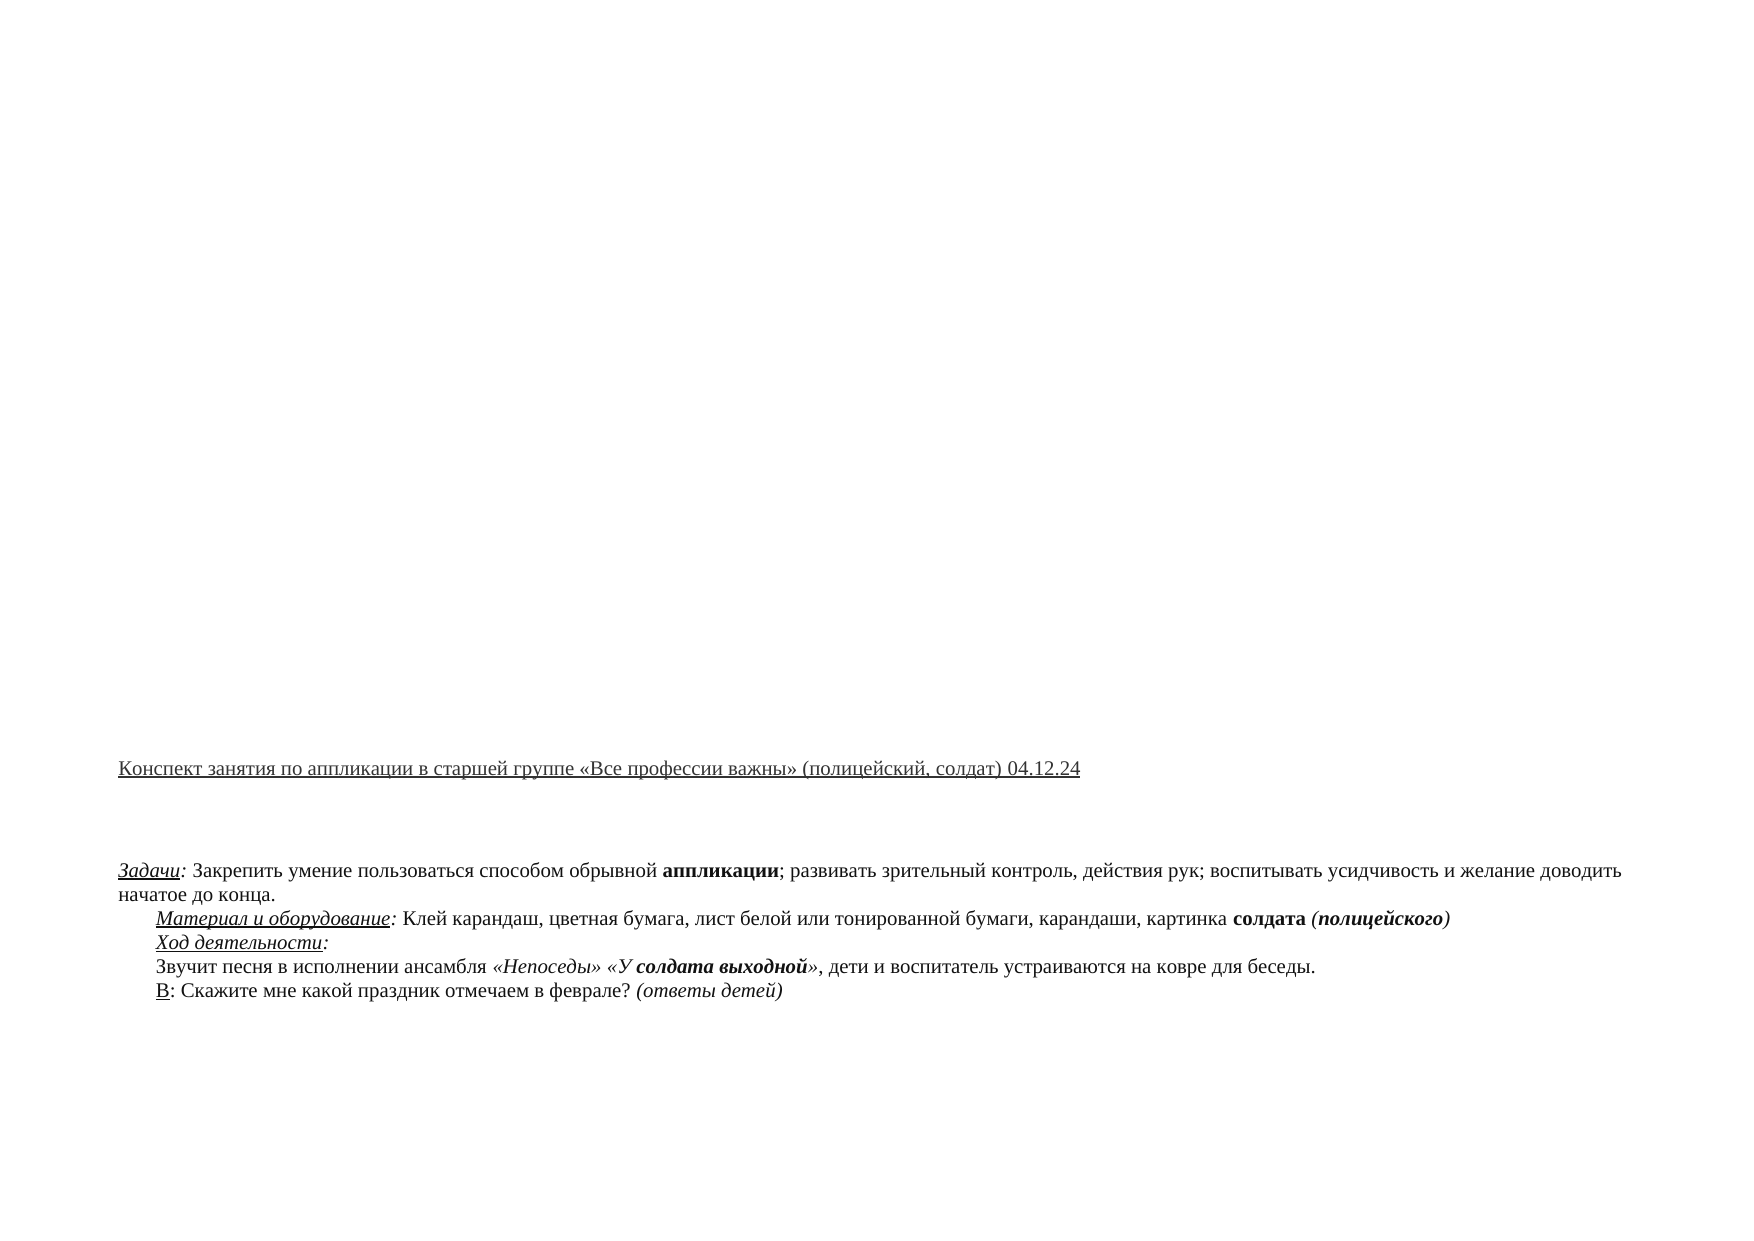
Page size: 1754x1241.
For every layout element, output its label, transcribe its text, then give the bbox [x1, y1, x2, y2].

text Ход деятельности: [118, 930, 1665, 954]
subtitle Конспект занятия по аппликации в старшей группе «Все профессии важны» (полицейский, солдат) 04.12.24 [118, 749, 1665, 779]
text Звучит песня в исполнении ансамбля «Непоседы» «У солдата выходной», дети и воспитатель устраиваются на ковре для беседы. [118, 954, 1665, 978]
text Задачи: Закрепить умение пользоваться способом обрывной аппликации; развивать зрительный контроль, действия рук; воспитывать усидчивость и желание доводить начатое до конца. [118, 858, 1665, 906]
text Материал и оборудование: Клей карандаш, цветная бумага, лист белой или тонированной бумаги, карандаши, картинка солдата (полицейского) [118, 906, 1665, 930]
text В: Скажите мне какой праздник отмечаем в феврале? (ответы детей) [118, 978, 1665, 1002]
